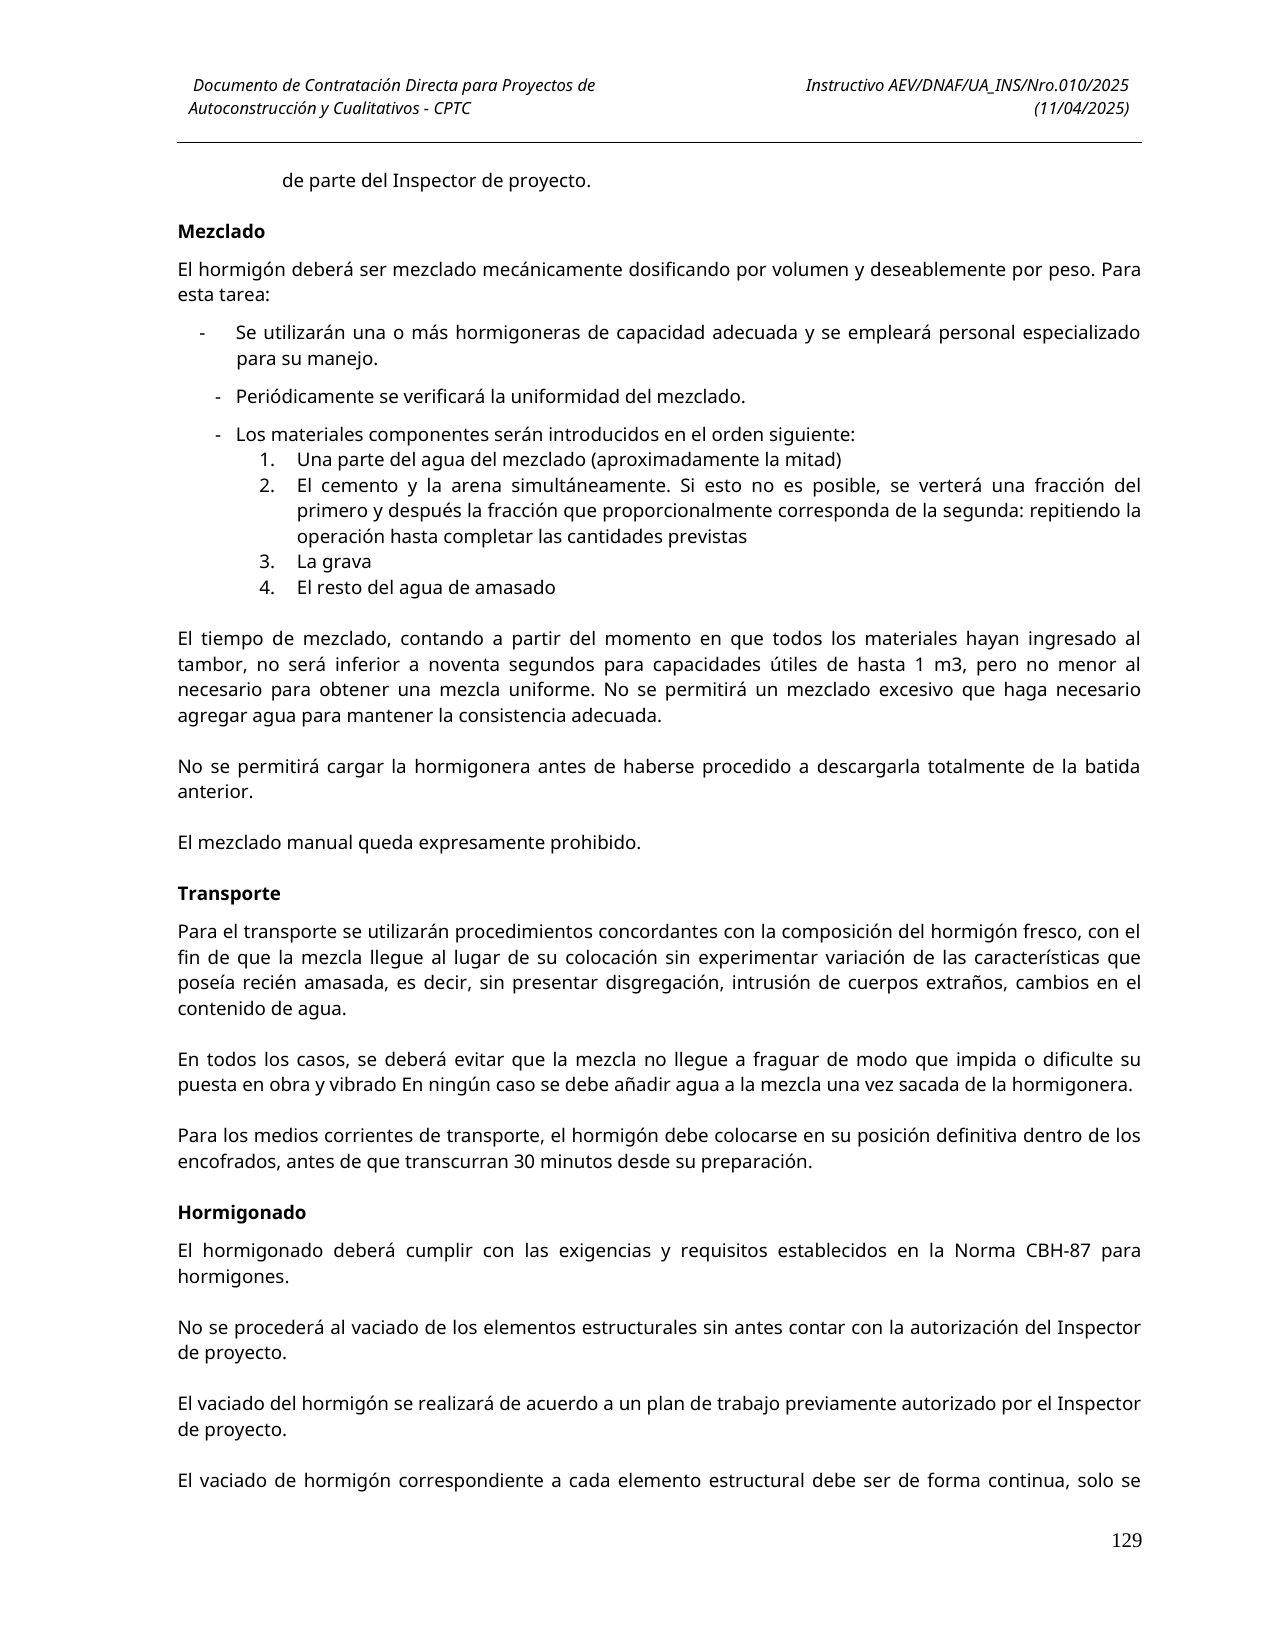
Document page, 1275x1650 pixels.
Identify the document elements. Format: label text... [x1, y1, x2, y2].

list La grava [259, 549, 1142, 574]
text Mezclado [177, 218, 1142, 244]
list El resto del agua de amasado [259, 574, 1142, 600]
text El vaciado del hormigón se realizará de acuerdo a un plan de trabajo previamente autorizado por el Inspector de proyecto. [177, 1391, 1142, 1442]
text El hormigonado deberá cumplir con las exigencias y requisitos establecidos en la Norma CBH-87 para hormigones. [177, 1237, 1142, 1288]
list El cemento y la arena simultáneamente. Si esto no es posible, se verterá una fracción del primero y después la fracción que proporcionalmente corresponda de la segunda: repitiendo la operación hasta completar las cantidades previstas [259, 472, 1142, 549]
text No se procederá al vaciado de los elementos estructurales sin antes contar con la autorización del Inspector de proyecto. [177, 1314, 1142, 1365]
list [244, 167, 1142, 193]
text El tiempo de mezclado, contando a partir del momento en que todos los materiales hayan ingresado al tambor, no será inferior a noventa segundos para capacidades útiles de hasta 1 m3, pero no menor al necesario para obtener una mezcla uniforme. No se permitirá un mezclado excesivo que haga necesario agregar agua para mantener la consistencia adecuada. [177, 625, 1142, 727]
text Hormigonado [177, 1199, 1142, 1225]
text En todos los casos, se deberá evitar que la mezcla no llegue a fraguar de modo que impida o dificulte su puesta en obra y vibrado En ningún caso se debe añadir agua a la mezcla una vez sacada de la hormigonera. [177, 1046, 1142, 1097]
text No se permitirá cargar la hormigonera antes de haberse procedido a descargarla totalmente de la batida anterior. [177, 753, 1142, 804]
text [177, 1467, 1142, 1493]
text El hormigón deberá ser mezclado mecánicamente dosificando por volumen y deseablemente por peso. Para esta tarea: [177, 256, 1142, 307]
text Transporte [177, 881, 1142, 906]
list Una parte del agua del mezclado (aproximadamente la mitad) [259, 447, 1142, 472]
text El mezclado manual queda expresamente prohibido. [177, 829, 1142, 855]
list Periódicamente se verificará la uniformidad del mezclado. [215, 383, 1142, 409]
list Se utilizarán una o más hormigoneras de capacidad adecuada y se empleará personal especializado para su manejo. [199, 320, 1142, 371]
text Para el transporte se utilizarán procedimientos concordantes con la composición del hormigón fresco, con el fin de que la mezcla llegue al lugar de su colocación sin experimentar variación de las características que poseía recién amasada, es decir, sin presentar disgregación, intrusión de cuerpos extraños, cambios en el contenido de agua. [177, 919, 1142, 1021]
list Los materiales componentes serán introducidos en el orden siguiente: [215, 421, 1142, 447]
text Para los medios corrientes de transporte, el hormigón debe colocarse en su posición definitiva dentro de los encofrados, antes de que transcurran 30 minutos desde su preparación. [177, 1123, 1142, 1174]
